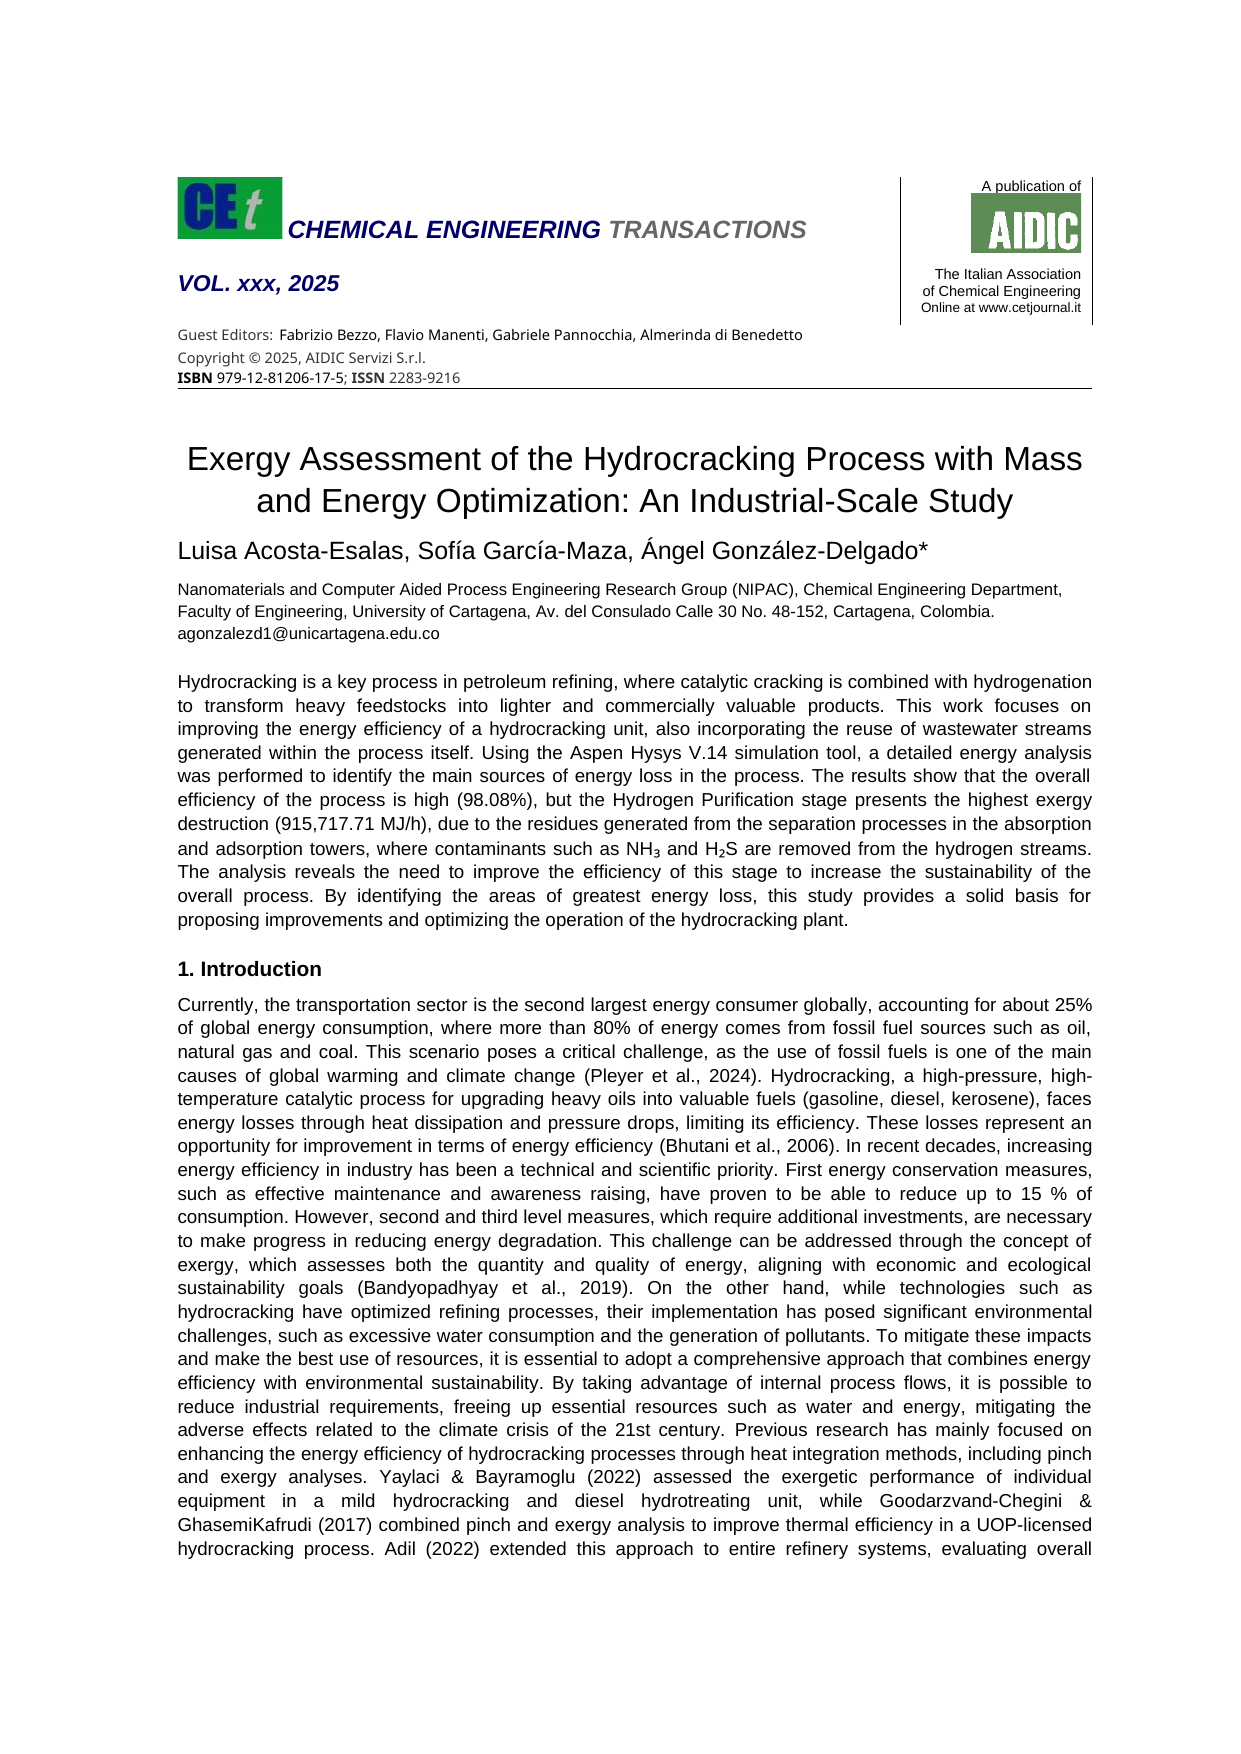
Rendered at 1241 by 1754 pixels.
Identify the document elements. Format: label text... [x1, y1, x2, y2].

text Faculty of Engineering, University of Cartagena, Av. del Consulado Calle 30 No. 48-152, Cartagena, Colombia. [177, 602, 1092, 621]
table_cell The Italian Association of Chemical Engineering Online at www.cetjournal.it [901, 266, 1092, 325]
text Hydrocracking is a key process in petroleum refining, where catalytic cracking is combined with hydrogenation to transform heavy feedstocks into lighter and commercially valuable products. This work focuses on improving the energy efficiency of a hydrocracking unit, also incorporating the reuse of wastewater streams generated within the process itself. Using the Aspen Hysys V.14 simulation tool, a detailed energy analysis was performed to identify the main sources of energy loss in the process. The results show that the overall efficiency of the process is high (98.08%), but the Hydrogen Purification stage presents the highest exergy destruction (915,717.71 MJ/h), due to the residues generated from the separation processes in the absorption and adsorption towers, where contaminants such as NH₃ and H₂S are removed from the hydrogen streams. The analysis reveals the need to improve the efficiency of this stage to increase the sustainability of the overall process. By identifying the areas of greatest energy loss, this study provides a solid basis for proposing improvements and optimizing the operation of the hydrocracking plant. [177, 671, 1092, 930]
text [177, 993, 1092, 1559]
text agonzalezd1@unicartagena.edu.co [177, 624, 1092, 643]
table_header A publication of [901, 177, 1092, 266]
text Nanomaterials and Computer Aided Process Engineering Research Group (NIPAC), Chemical Engineering Department, [177, 580, 1092, 599]
subtitle Introduction [177, 957, 1092, 981]
table_header CHEMICAL ENGINEERING TRANSACTIONS VOL. xxx, 2025 [178, 177, 900, 325]
text Luisa Acosta-Esalas, Sofía García-Maza, Ángel González-Delgado* [177, 536, 1092, 564]
picture [971, 193, 1082, 253]
table_cell Guest Editors: Fabrizio Bezzo, Flavio Manenti, Gabriele Pannocchia, Almerinda di Benedetto Copyright © 2025, AIDIC Servizi S.r.l. ISBN 979-12-81206-17-5; ISSN 2283-9216 [178, 325, 1092, 388]
title Exergy Assessment of the Hydrocracking Process with Mass and Energy Optimization: An Industrial-Scale Study [177, 439, 1092, 519]
picture [177, 177, 283, 239]
